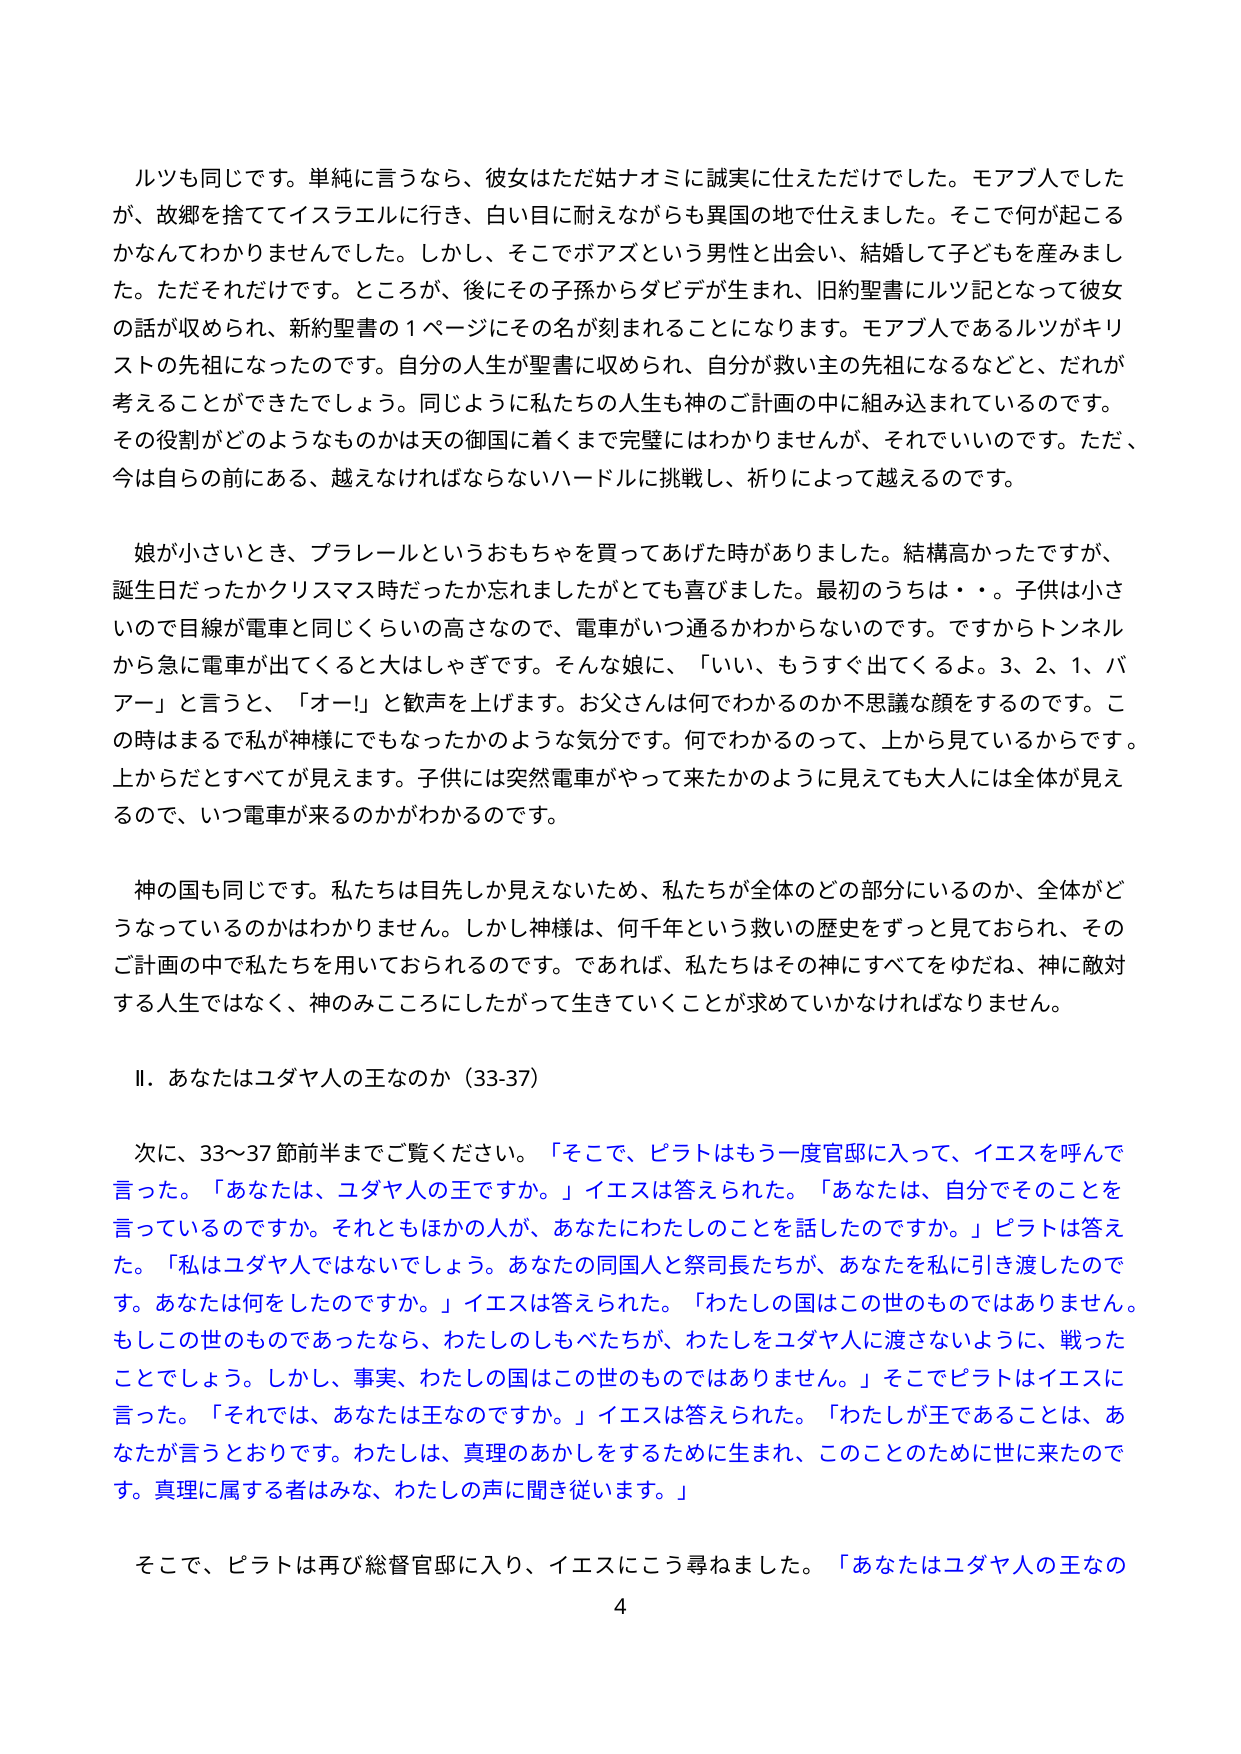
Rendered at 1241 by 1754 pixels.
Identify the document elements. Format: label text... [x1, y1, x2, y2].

text 次に、33～37節前半までご覧ください。「そこで、ピラトはもう一度官邸に入って、イエスを呼んで言った。「あなたは、ユダヤ人の王ですか。」イエスは答えられた。「あなたは、自分でそのことを言っているのですか。それともほかの人が、あなたにわたしのことを話したのですか。」ピラトは答えた。「私はユダヤ人ではないでしょう。あなたの同国人と祭司長たちが、あなたを私に引き渡したのです。あなたは何をしたのですか。」イエスは答えられた。「わたしの国はこの世のものではありません。もしこの世のものであったなら、わたしのしもべたちが、わたしをユダヤ人に渡さないように、戦ったことでしょう。しかし、事実、わたしの国はこの世のものではありません。」そこでピラトはイエスに言った。「それでは、あなたは王なのですか。」イエスは答えられた。「わたしが王であることは、あなたが言うとおりです。わたしは、真理のあかしをするために生まれ、このことのために世に来たのです。真理に属する者はみな、わたしの声に聞き従います。」 [112, 1133, 1128, 1508]
text Ⅱ．あなたはユダヤ人の王なのか（33-37） [112, 1058, 1128, 1096]
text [112, 1546, 1128, 1583]
text 神の国も同じです。私たちは目先しか見えないため、私たちが全体のどの部分にいるのか、全体がどうなっているのかはわかりません。しかし神様は、何千年という救いの歴史をずっと見ておられ、そのご計画の中で私たちを用いておられるのです。であれば、私たちはその神にすべてをゆだね、神に敵対する人生ではなく、神のみこころにしたがって生きていくことが求めていかなければなりません。 [112, 871, 1128, 1021]
text 娘が小さいとき、プラレールというおもちゃを買ってあげた時がありました。結構高かったですが、誕生日だったかクリスマス時だったか忘れましたがとても喜びました。最初のうちは・・。子供は小さいので目線が電車と同じくらいの高さなので、電車がいつ通るかわからないのです。ですからトンネルから急に電車が出てくると大はしゃぎです。そんな娘に、「いい、もうすぐ出てくるよ。3、2、1、バアー」と言うと、「オー!」と歓声を上げます。お父さんは何でわかるのか不思議な顔をするのです。この時はまるで私が神様にでもなったかのような気分です。何でわかるのって、上から見ているからです。上からだとすべてが見えます。子供には突然電車がやって来たかのように見えても大人には全体が見えるので、いつ電車が来るのかがわかるのです。 [112, 533, 1128, 833]
text ルツも同じです。単純に言うなら、彼女はただ姑ナオミに誠実に仕えただけでした。モアブ人でしたが、故郷を捨ててイスラエルに行き、白い目に耐えながらも異国の地で仕えました。そこで何が起こるかなんてわかりませんでした。しかし、そこでボアズという男性と出会い、結婚して子どもを産みました。ただそれだけです。ところが、後にその子孫からダビデが生まれ、旧約聖書にルツ記となって彼女の話が収められ、新約聖書の1ページにその名が刻まれることになります。モアブ人であるルツがキリストの先祖になったのです。自分の人生が聖書に収められ、自分が救い主の先祖になるなどと、だれが考えることができたでしょう。同じように私たちの人生も神のご計画の中に組み込まれているのです。その役割がどのようなものかは天の御国に着くまで完璧にはわかりませんが、それでいいのです。ただ、今は自らの前にある、越えなければならないハードルに挑戦し、祈りによって越えるのです。 [112, 158, 1128, 496]
